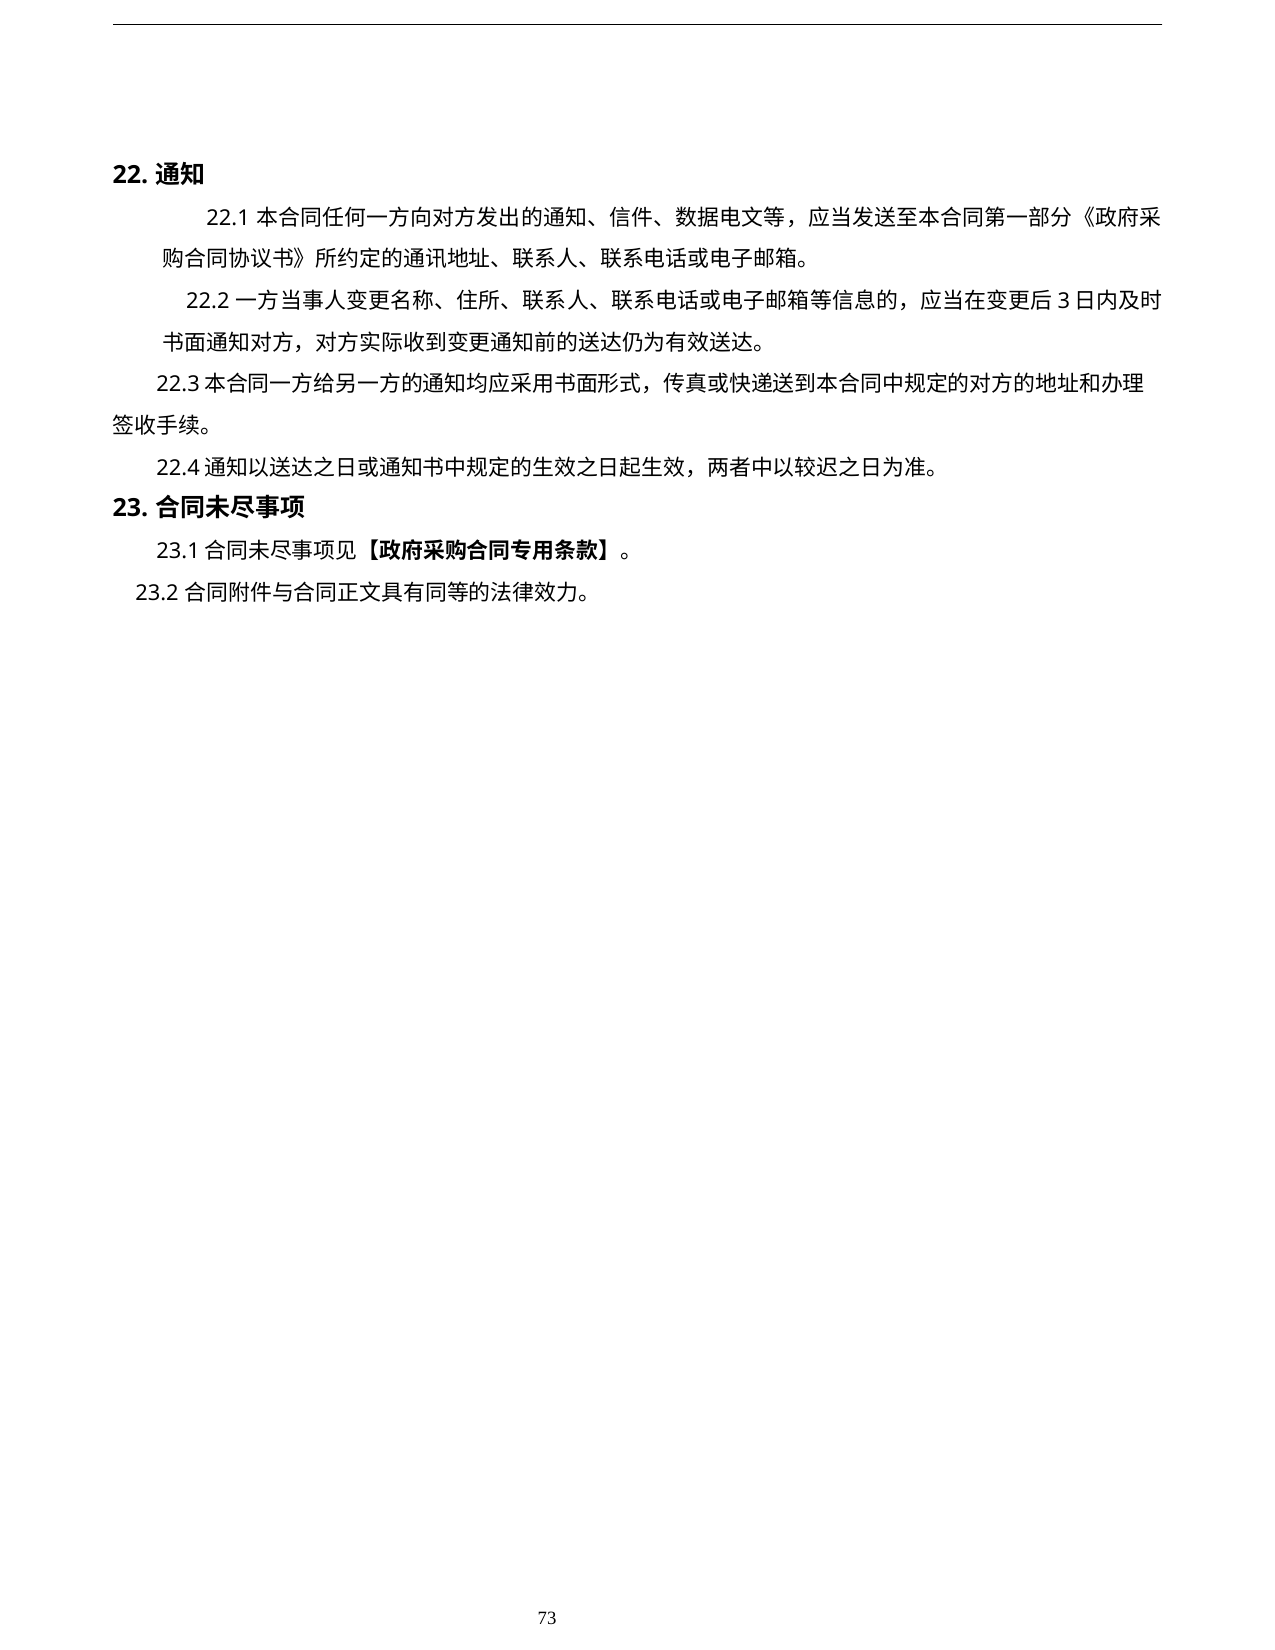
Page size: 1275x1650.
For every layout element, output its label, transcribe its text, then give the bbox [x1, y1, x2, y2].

text 22.4通知以送达之日或通知书中规定的生效之日起生效，两者中以较迟之日为准。 [112, 442, 1162, 483]
text 22.1 本合同任何一方向对方发出的通知、信件、数据电文等，应当发送至本合同第一部分《政府采购合同协议书》所约定的通讯地址、联系人、联系电话或电子邮箱。 [162, 192, 1162, 275]
text 23.2 合同附件与合同正文具有同等的法律效力。 [112, 567, 1162, 608]
text 23.1合同未尽事项见【政府采购合同专用条款】。 [112, 525, 1162, 567]
list 合同未尽事项 [112, 483, 1162, 525]
text 22.3本合同一方给另一方的通知均应采用书面形式，传真或快递送到本合同中规定的对方的地址和办理签收手续。 [112, 358, 1162, 442]
text 22.2 一方当事人变更名称、住所、联系人、联系电话或电子邮箱等信息的，应当在变更后3日内及时书面通知对方，对方实际收到变更通知前的送达仍为有效送达。 [162, 275, 1162, 358]
list 22. 通知 [112, 150, 1162, 192]
